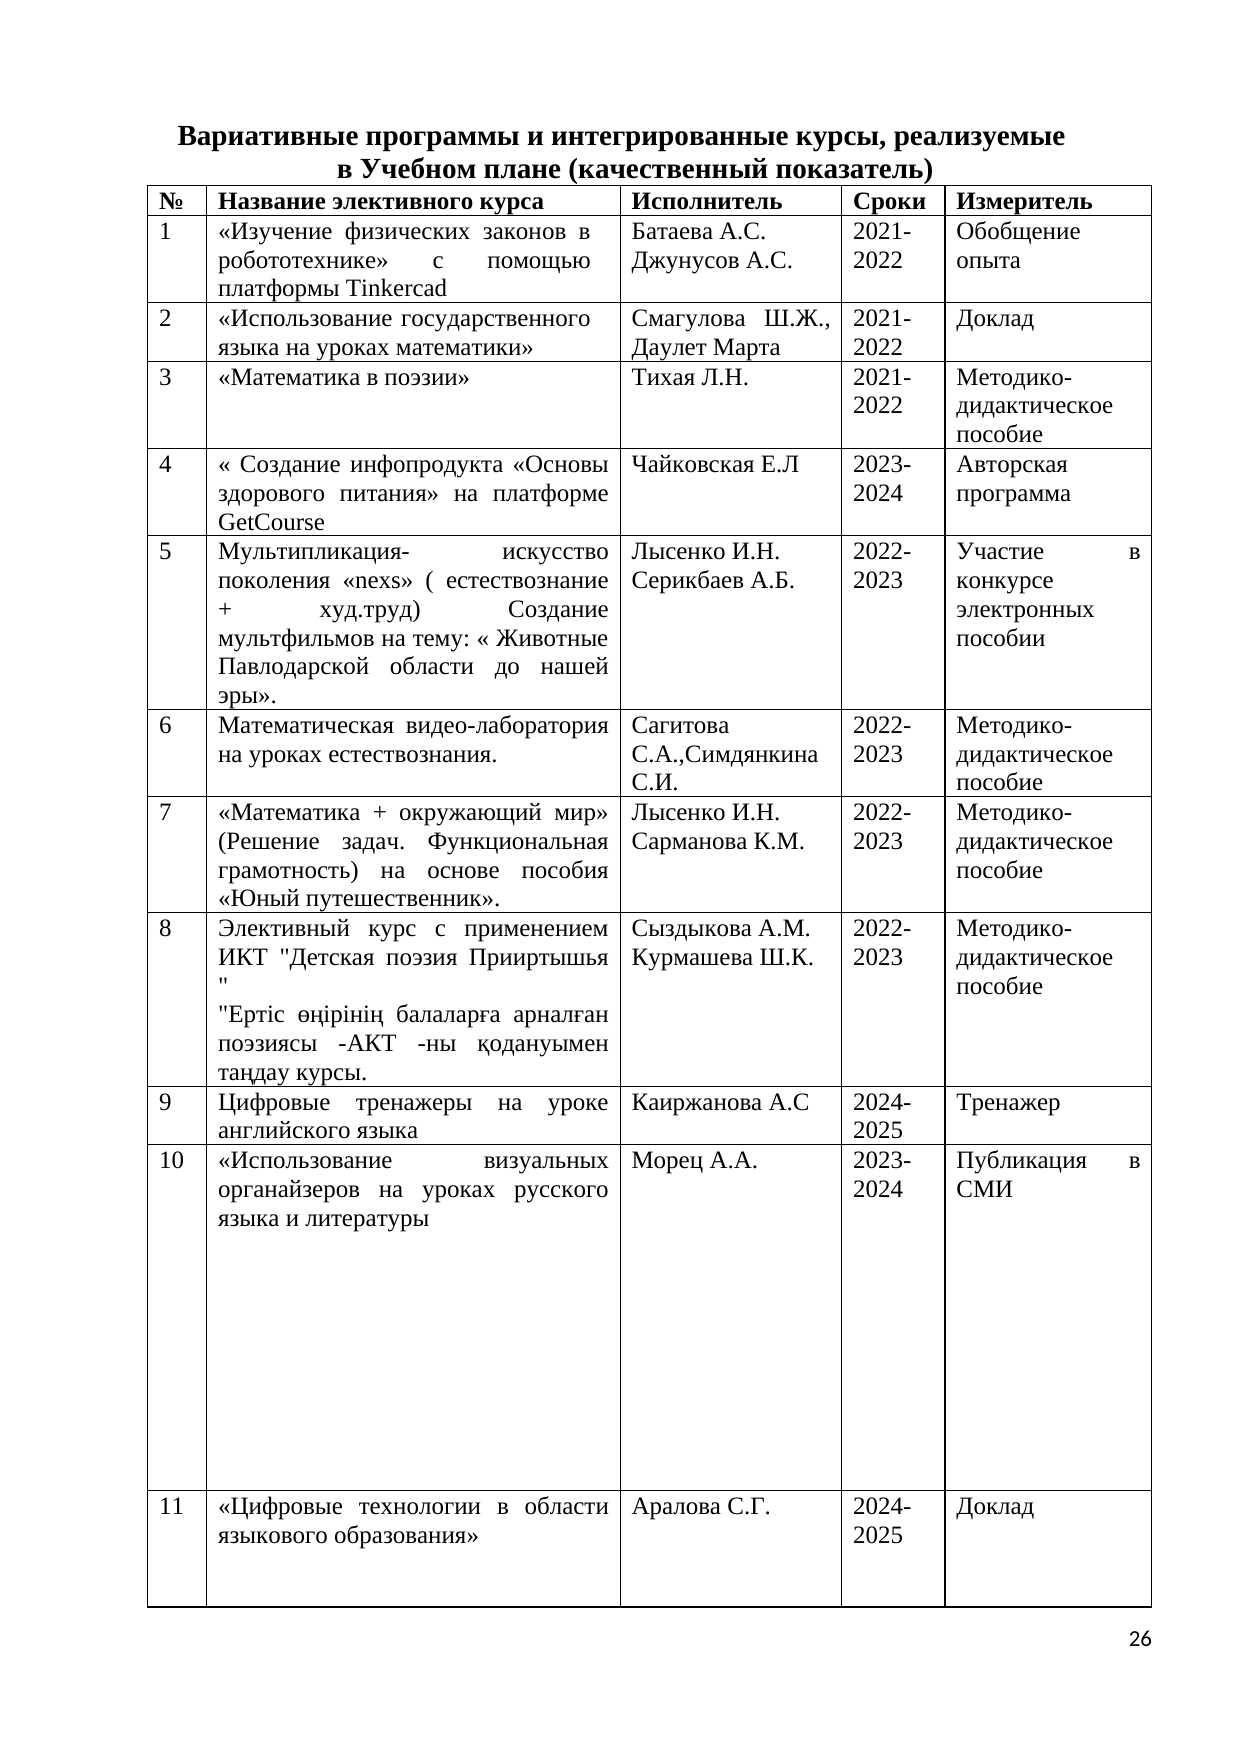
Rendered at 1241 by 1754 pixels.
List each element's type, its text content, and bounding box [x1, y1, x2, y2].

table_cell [207, 1491, 620, 1606]
table_cell Лысенко И.Н. Серикбаев А.Б. [621, 536, 841, 709]
table_cell Аралова С.Г. [621, 1491, 841, 1606]
table_cell 5 [148, 536, 206, 709]
table_cell «Использование государственного языка на уроках математики» [207, 303, 620, 361]
table_cell « Создание инфопродукта «Основы здорового питания» на платформе GetCourse [207, 449, 620, 535]
table_cell Доклад [946, 1491, 1151, 1606]
table_cell Чайковская Е.Л [621, 449, 841, 535]
table_cell Доклад [946, 303, 1151, 361]
table_cell 4 [148, 449, 206, 535]
table_cell «Математика в поэзии» [207, 362, 620, 448]
table_cell «Математика + окружающий мир» (Решение задач. Функциональная грамотность) на основе пособия «Юный путешественник». [207, 797, 620, 912]
table_cell Методико-дидактическое пособие [946, 710, 1151, 796]
table_cell 2021-2022 [842, 216, 944, 302]
table_cell Тренажер [946, 1087, 1151, 1144]
text Вариативные программы и интегрированные курсы, реализуемые [177, 118, 1152, 152]
table_cell 2022-2023 [842, 913, 944, 1086]
table_cell Публикация в СМИ [946, 1145, 1151, 1490]
table_cell Мультипликация- искусство поколения «nexs» ( естествознание + худ.труд) Создание мультфильмов на тему: « Животные Павлодарской области до нашей эры». [207, 536, 620, 709]
list в Учебном плане (качественный показатель) [118, 152, 1152, 185]
table_cell Цифровые тренажеры на уроке английского языка [207, 1087, 620, 1144]
table_cell 10 [148, 1145, 206, 1490]
table_cell 2021-2022 [842, 303, 944, 361]
table_cell Математическая видео-лаборатория на уроках естествознания. [207, 710, 620, 796]
table_cell «Использование визуальных органайзеров на уроках русского языка и литературы [207, 1145, 620, 1490]
table_cell Авторская программа [946, 449, 1151, 535]
table_cell Смагулова Ш.Ж., Даулет Марта [621, 303, 841, 361]
table_cell «Изучение физических законов в робототехнике» с помощью платформы Tinkercad [207, 216, 620, 302]
table_header Измеритель [946, 186, 1151, 215]
table_header Исполнитель [621, 186, 841, 215]
table_cell Элективный курс с применением ИКТ "Детская поэзия Прииртышья " "Ертіс өңірінің балаларға арналған поэзиясы -АКТ -ны қодануымен таңдау курсы. [207, 913, 620, 1086]
table_cell Морец А.А. [621, 1145, 841, 1490]
table_cell Каиржанова А.С [621, 1087, 841, 1144]
table_cell 3 [148, 362, 206, 448]
table_cell 2023-2024 [842, 449, 944, 535]
table_cell 2024-2025 [842, 1087, 944, 1144]
table_cell Сагитова С.А.,Симдянкина С.И. [621, 710, 841, 796]
table_cell 2024-2025 [842, 1491, 944, 1606]
table_cell Обобщение опыта [946, 216, 1151, 302]
table_cell 8 [148, 913, 206, 1086]
table_cell 6 [148, 710, 206, 796]
table_cell Участие в конкурсе электронных пособии [946, 536, 1151, 709]
table_cell Лысенко И.Н. Сарманова К.М. [621, 797, 841, 912]
table_cell 2022-2023 [842, 797, 944, 912]
table_cell 2 [148, 303, 206, 361]
table_cell Методико-дидактическое пособие [946, 797, 1151, 912]
table_cell 2023-2024 [842, 1145, 944, 1490]
table_cell 2021-2022 [842, 362, 944, 448]
table_cell 7 [148, 797, 206, 912]
table_cell Методико-дидактическое пособие [946, 913, 1151, 1086]
table_cell 2022-2023 [842, 710, 944, 796]
table_cell 1 [148, 216, 206, 302]
table_cell 2022-2023 [842, 536, 944, 709]
table_cell Сыздыкова А.М. Курмашева Ш.К. [621, 913, 841, 1086]
table_header Название элективного курса [207, 186, 620, 215]
table_cell Тихая Л.Н. [621, 362, 841, 448]
table_header № [148, 186, 206, 215]
table_header Сроки [842, 186, 944, 215]
table_cell 11 [148, 1491, 206, 1606]
table_cell Методико-дидактическое пособие [946, 362, 1151, 448]
table_cell Батаева А.С. Джунусов А.С. [621, 216, 841, 302]
table_cell 9 [148, 1087, 206, 1144]
